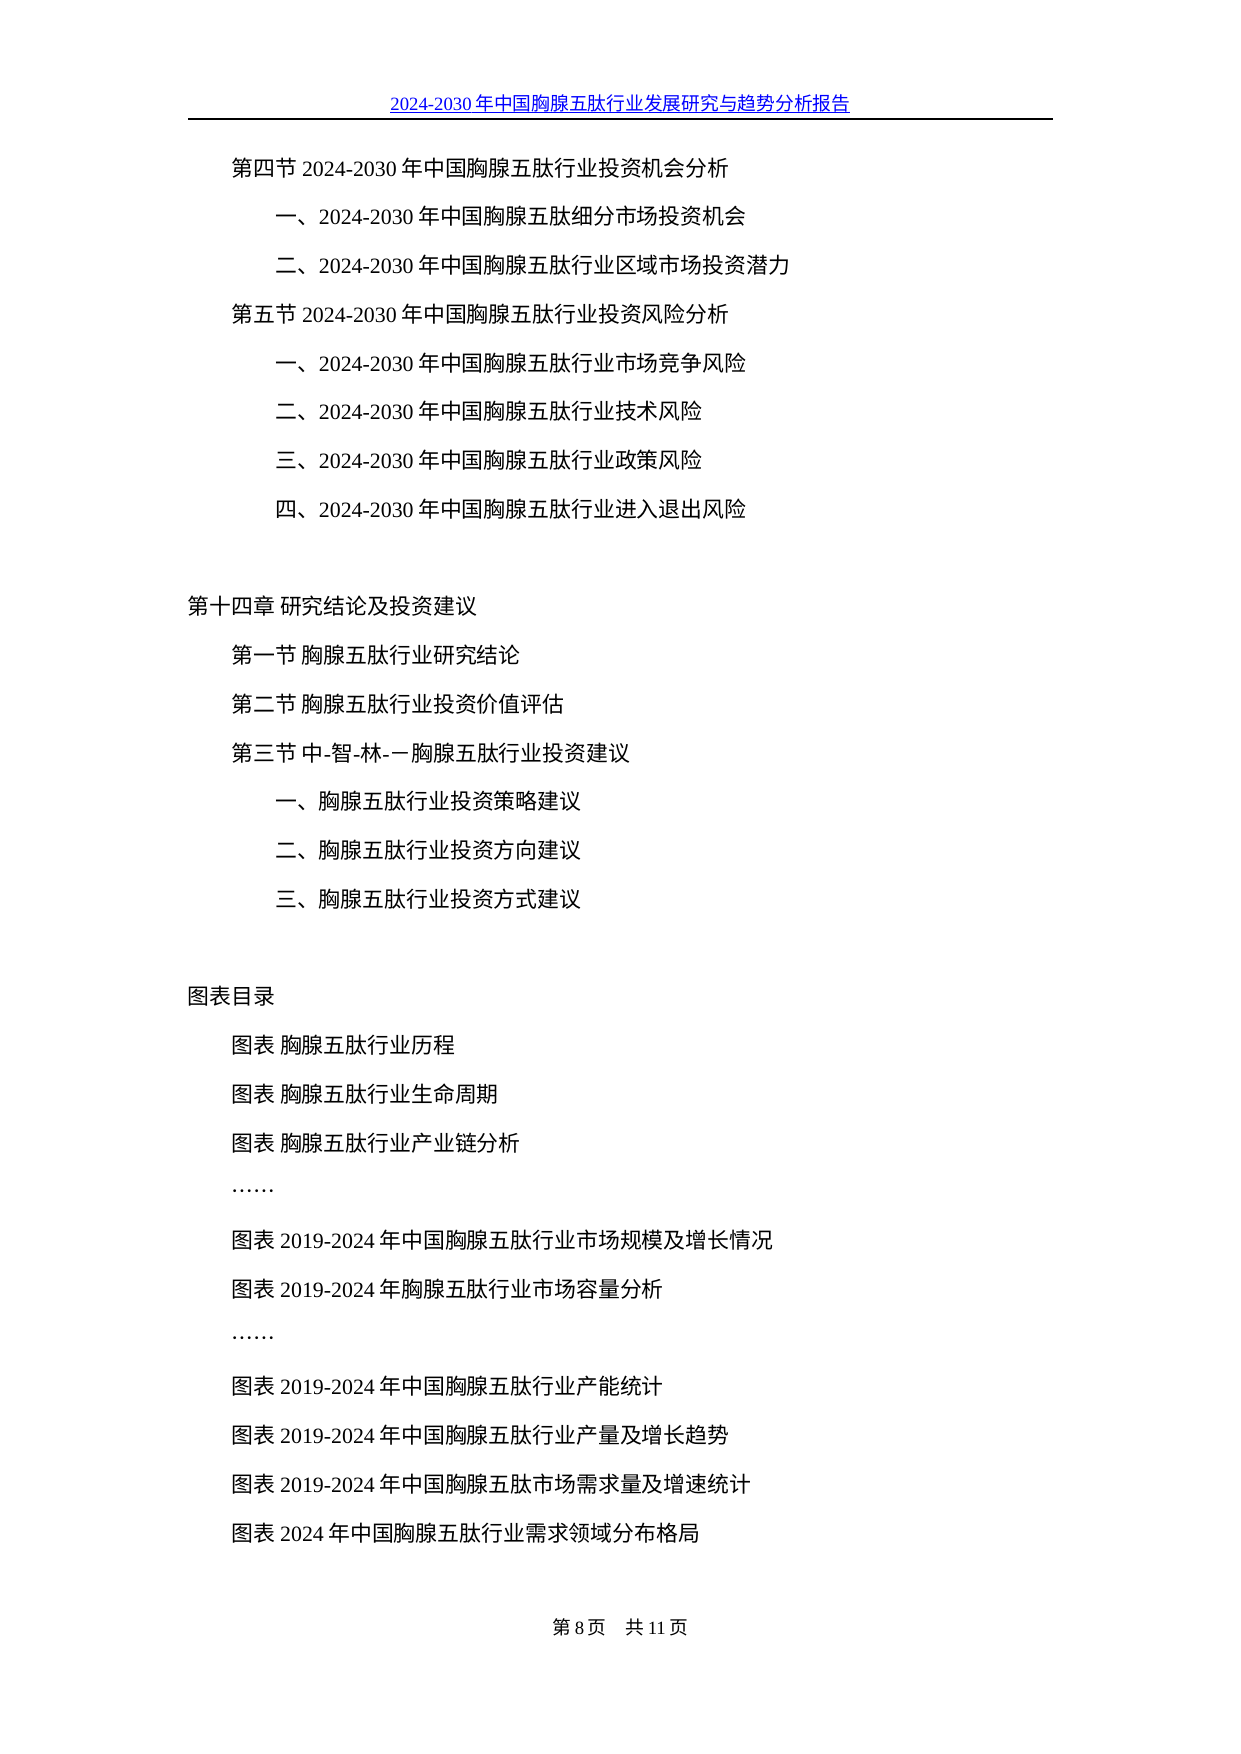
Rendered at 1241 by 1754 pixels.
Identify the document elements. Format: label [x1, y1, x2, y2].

text [187, 150, 1053, 1548]
